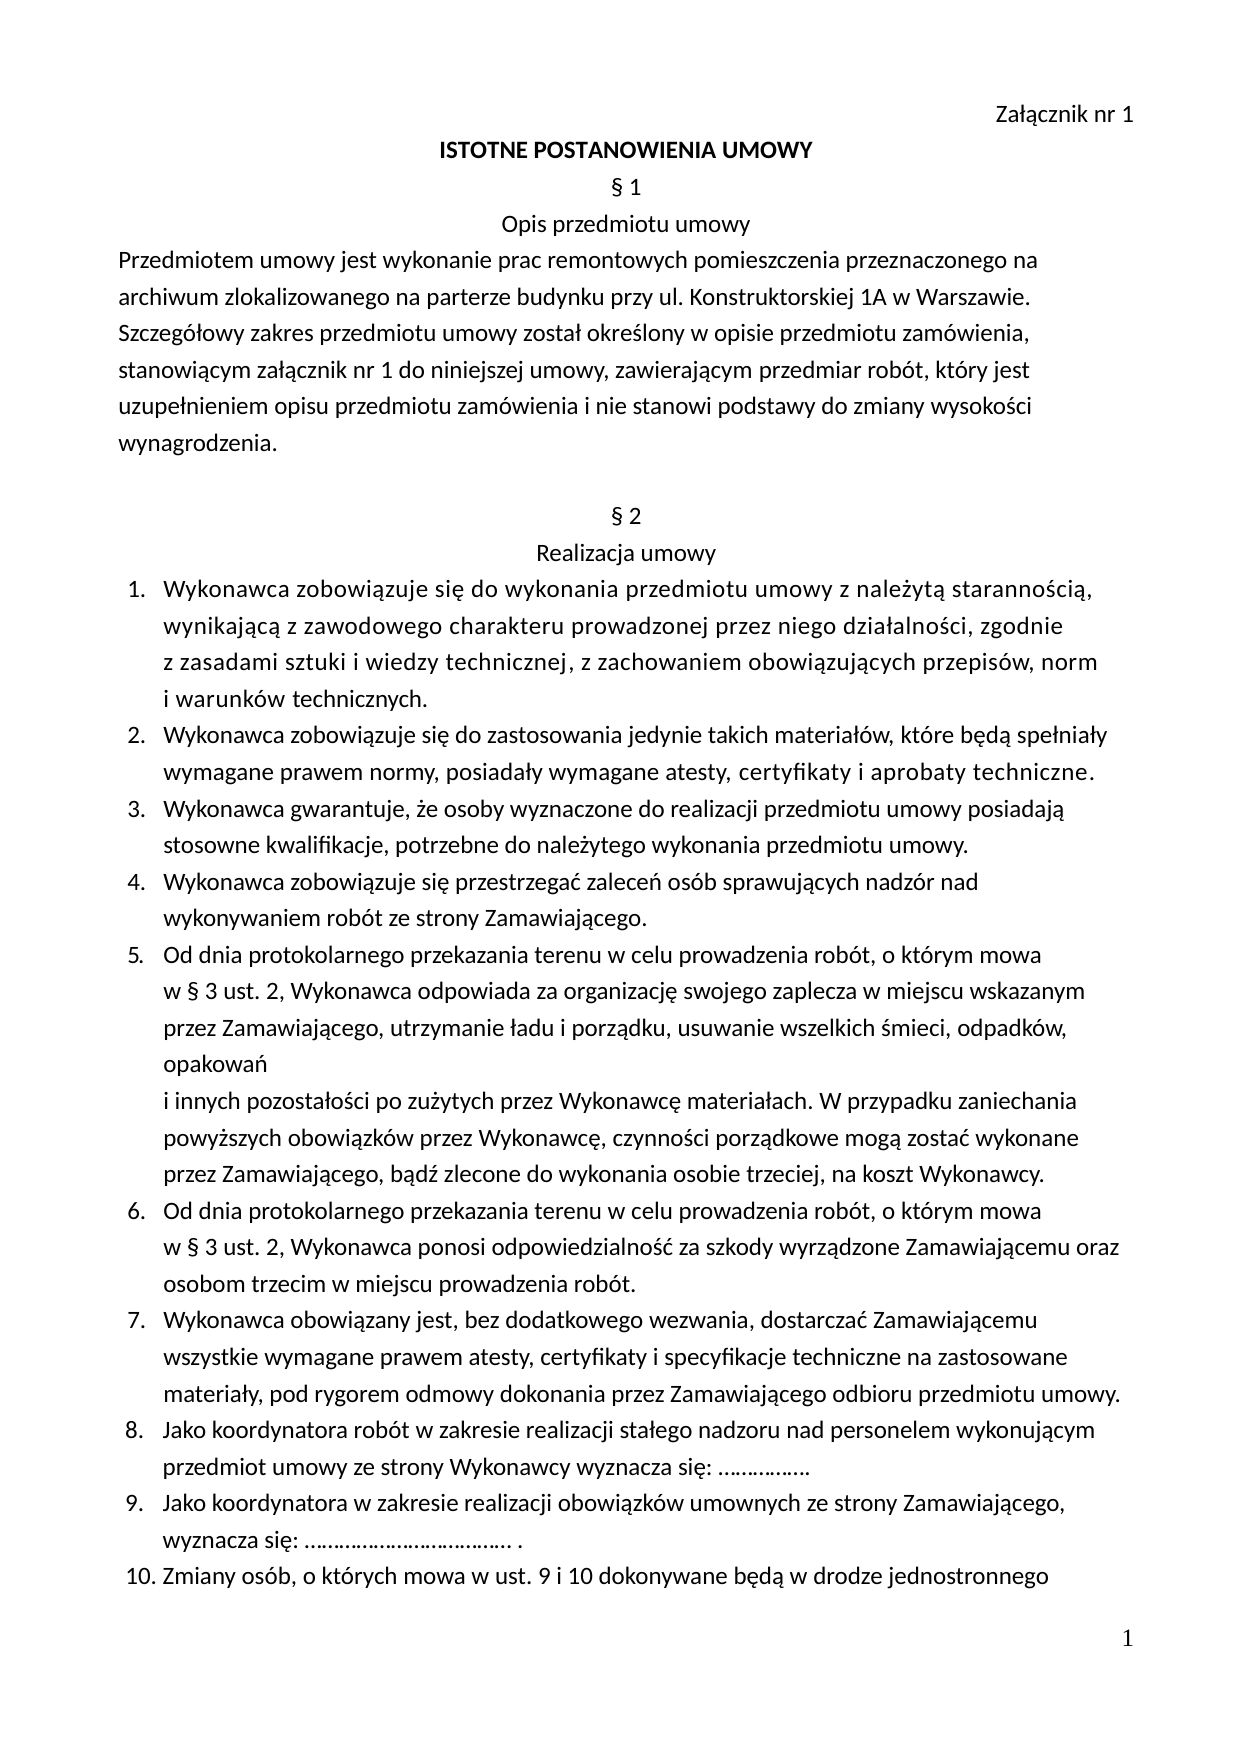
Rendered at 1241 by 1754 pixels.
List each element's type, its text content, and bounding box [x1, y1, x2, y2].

subtitle § 2 [118, 500, 1134, 531]
subtitle Opis przedmiotu umowy [118, 208, 1134, 238]
list Wykonawca zobowiązuje się do zastosowania jedynie takich materiałów, które będą spełniały wymagane prawem normy, posiadały wymagane atesty, certyfikaty i aprobaty techniczne. [127, 719, 1134, 787]
list Jako koordynatora w zakresie realizacji obowiązków umownych ze strony Zamawiającego, wyznacza się: ……………………………… . [125, 1487, 1134, 1554]
list Od dnia protokolarnego przekazania terenu w celu prowadzenia robót, o którym mowa w § 3 ust. 2, Wykonawca ponosi odpowiedzialność za szkody wyrządzone Zamawiającemu oraz osobom trzecim w miejscu prowadzenia robót. [127, 1195, 1134, 1298]
title Załącznik nr 1 [118, 98, 1134, 128]
list Wykonawca obowiązany jest, bez dodatkowego wezwania, dostarczać Zamawiającemu wszystkie wymagane prawem atesty, certyfikaty i specyfikacje techniczne na zastosowane materiały, pod rygorem odmowy dokonania przez Zamawiającego odbioru przedmiotu umowy. [127, 1304, 1134, 1408]
subtitle Realizacja umowy [118, 537, 1134, 567]
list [125, 1561, 1134, 1591]
subtitle § 1 [118, 171, 1134, 202]
list Wykonawca zobowiązuje się do wykonania przedmiotu umowy z należytą starannością, wynikającą z zawodowego charakteru prowadzonej przez niego działalności, zgodnie z zasadami sztuki i wiedzy technicznej, z zachowaniem obowiązujących przepisów, norm i warunków technicznych. [127, 573, 1134, 713]
list Wykonawca zobowiązuje się przestrzegać zaleceń osób sprawujących nadzór nad wykonywaniem robót ze strony Zamawiającego. [127, 866, 1134, 933]
list Wykonawca gwarantuje, że osoby wyznaczone do realizacji przedmiotu umowy posiadają stosowne kwalifikacje, potrzebne do należytego wykonania przedmiotu umowy. [127, 793, 1134, 860]
title ISTOTNE POSTANOWIENIA UMOWY [118, 134, 1134, 165]
text Przedmiotem umowy jest wykonanie prac remontowych pomieszczenia przeznaczonego na archiwum zlokalizowanego na parterze budynku przy ul. Konstruktorskiej 1A w Warszawie. Szczegółowy zakres przedmiotu umowy został określony w opisie przedmiotu zamówienia, stanowiącym załącznik nr 1 do niniejszej umowy, zawierającym przedmiar robót, który jest uzupełnieniem opisu przedmiotu zamówienia i nie stanowi podstawy do zmiany wysokości wynagrodzenia. [118, 244, 1134, 458]
list Jako koordynatora robót w zakresie realizacji stałego nadzoru nad personelem wykonującym przedmiot umowy ze strony Wykonawcy wyznacza się: ……………. [125, 1414, 1134, 1481]
list Od dnia protokolarnego przekazania terenu w celu prowadzenia robót, o którym mowa w § 3 ust. 2, Wykonawca odpowiada za organizację swojego zaplecza w miejscu wskazanym przez Zamawiającego, utrzymanie ładu i porządku, usuwanie wszelkich śmieci, odpadków, opakowań i innych pozostałości po zużytych przez Wykonawcę materiałach. W przypadku zaniechania powyższych obowiązków przez Wykonawcę, czynności porządkowe mogą zostać wykonane przez Zamawiającego, bądź zlecone do wykonania osobie trzeciej, na koszt Wykonawcy. [127, 939, 1134, 1189]
